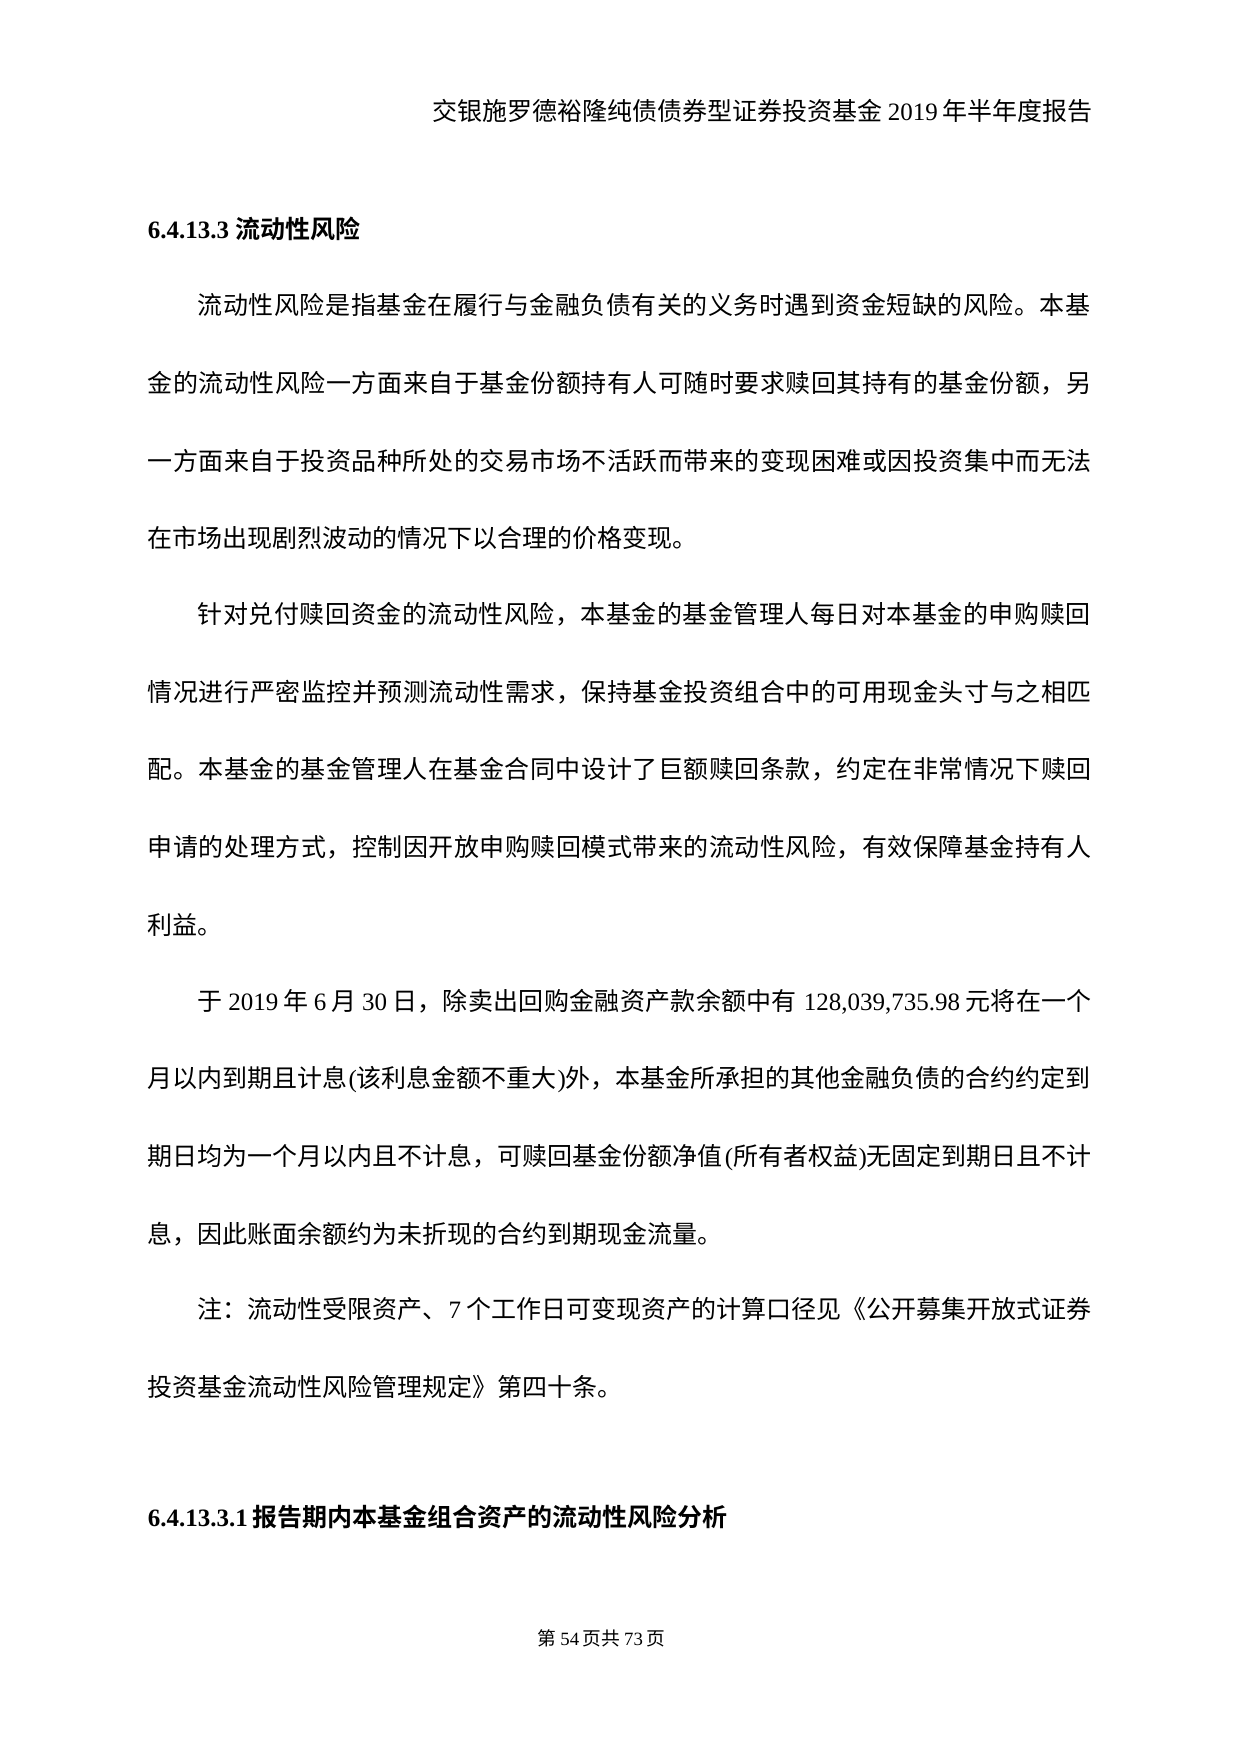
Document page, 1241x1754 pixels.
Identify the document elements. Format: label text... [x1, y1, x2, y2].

text 针对兑付赎回资金的流动性风险，本基金的基金管理人每日对本基金的申购赎回情况进行严密监控并预测流动性需求，保持基金投资组合中的可用现金头寸与之相匹配。本基金的基金管理人在基金合同中设计了巨额赎回条款，约定在非常情况下赎回申请的处理方式，控制因开放申购赎回模式带来的流动性风险，有效保障基金持有人利益。 [148, 580, 1092, 956]
text 6.4.13.3.1报告期内本基金组合资产的流动性风险分析 [148, 1483, 1092, 1548]
text 6.4.13.3 流动性风险 [148, 196, 1092, 261]
text 流动性风险是指基金在履行与金融负债有关的义务时遇到资金短缺的风险。本基金的流动性风险一方面来自于基金份额持有人可随时要求赎回其持有的基金份额，另一方面来自于投资品种所处的交易市场不活跃而带来的变现困难或因投资集中而无法在市场出现剧烈波动的情况下以合理的价格变现。 [148, 271, 1092, 569]
text 注：流动性受限资产、7个工作日可变现资产的计算口径见《公开募集开放式证券投资基金流动性风险管理规定》第四十条。 [148, 1276, 1092, 1418]
text 于2019年6月30日，除卖出回购金融资产款余额中有128,039,735.98元将在一个月以内到期且计息(该利息金额不重大)外，本基金所承担的其他金融负债的合约约定到期日均为一个月以内且不计息，可赎回基金份额净值(所有者权益)无固定到期日且不计息，因此账面余额约为未折现的合约到期现金流量。 [148, 967, 1092, 1265]
